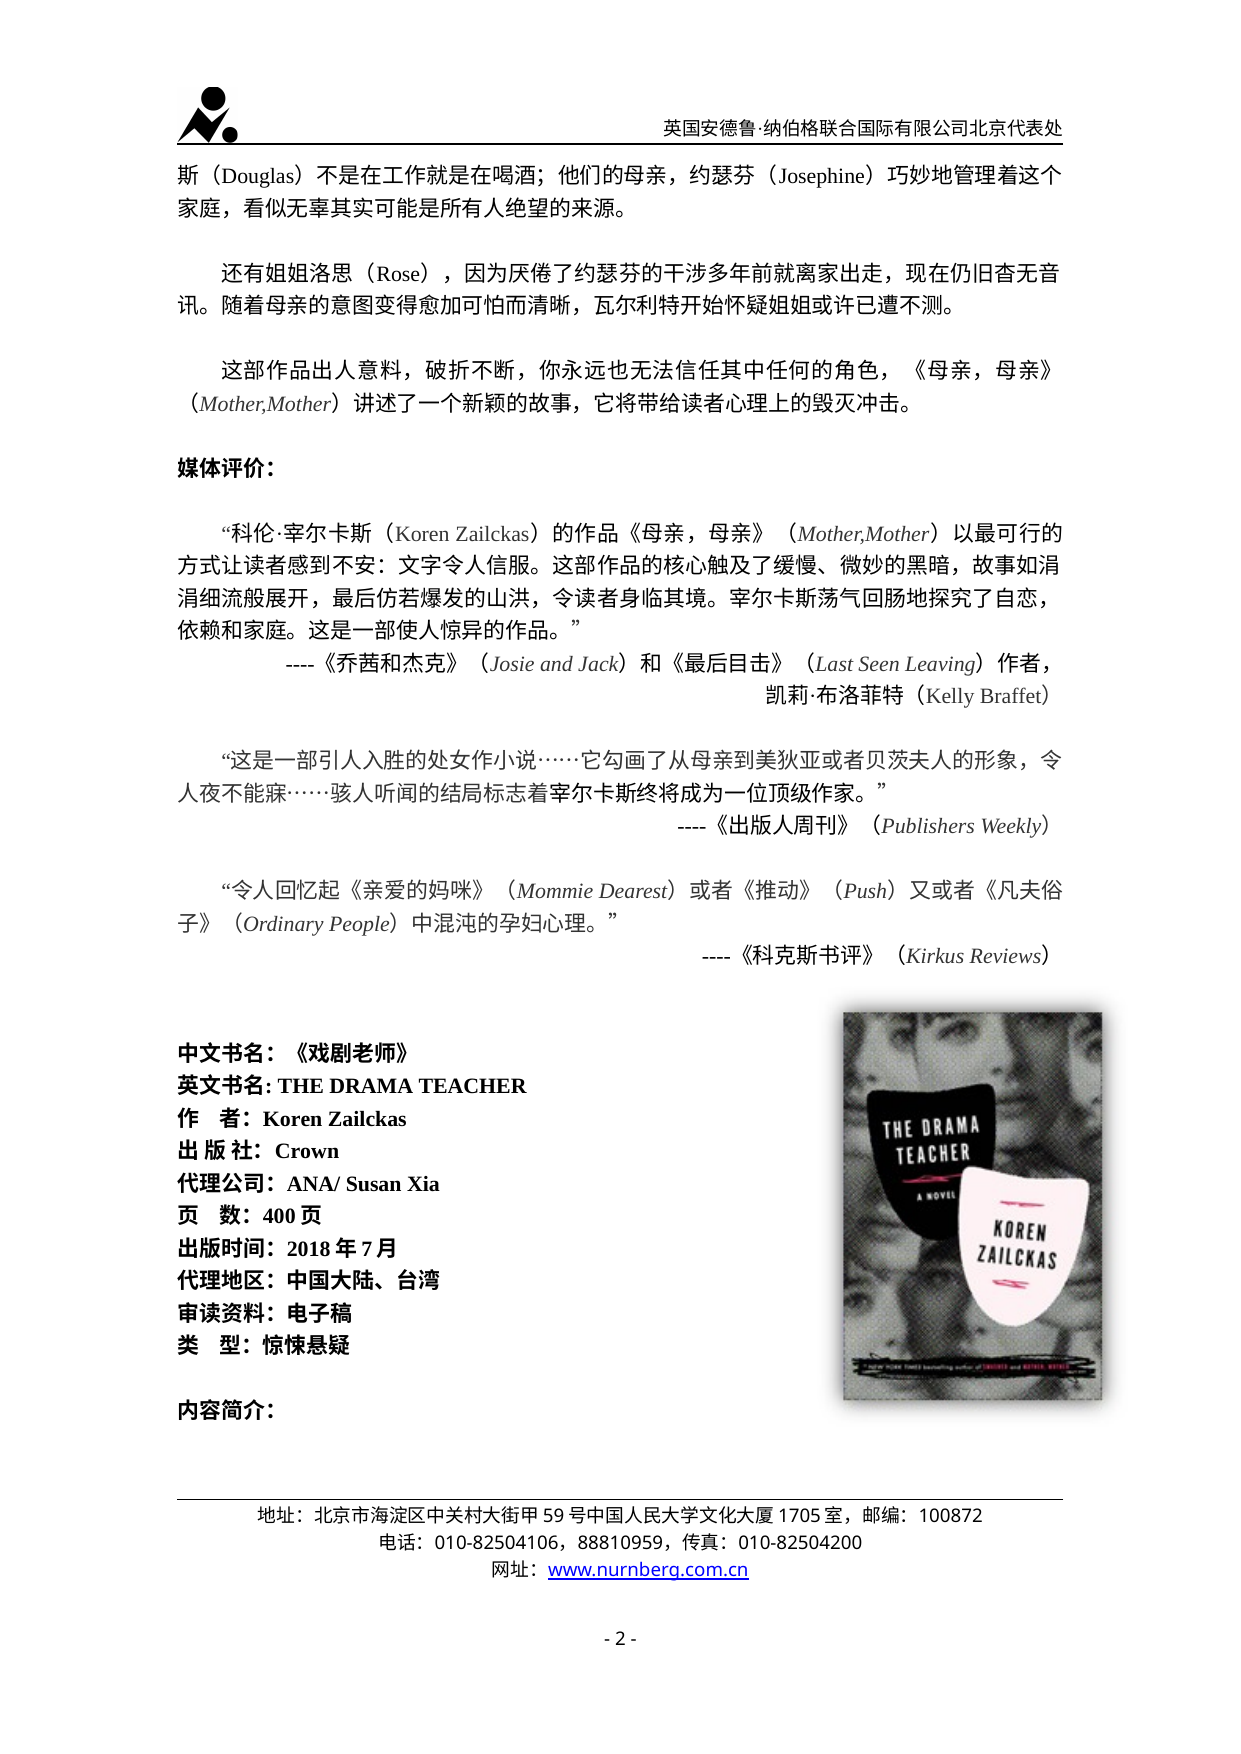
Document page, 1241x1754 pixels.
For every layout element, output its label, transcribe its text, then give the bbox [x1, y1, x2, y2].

text 这部作品出人意料，破折不断，你永远也无法信任其中任何的角色，《母亲，母亲》（Mother,Mother）讲述了一个新颖的故事，它将带给读者心理上的毁灭冲击。 [177, 353, 1063, 418]
text ----《科克斯书评》（Kirkus Reviews） [177, 938, 1063, 970]
text “科伦·宰尔卡斯（Koren Zailckas）的作品《母亲，母亲》（Mother,Mother）以最可行的方式让读者感到不安：文字令人信服。这部作品的核心触及了缓慢、微妙的黑暗，故事如涓涓细流般展开，最后仿若爆发的山洪，令读者身临其境。宰尔卡斯荡气回肠地探究了自恋，依赖和家庭。这是一部使人惊异的作品。” [177, 515, 1063, 645]
text 英文书名: THE DRAMA TEACHER [177, 1068, 817, 1100]
text 出版时间：2018年7月 [177, 1230, 817, 1263]
text 出 版 社：Crown [177, 1133, 817, 1165]
text 作 者：Koren Zailckas [177, 1100, 817, 1133]
text 代理地区：中国大陆、台湾 [177, 1263, 817, 1295]
text 类 型：惊悚悬疑 [177, 1328, 817, 1360]
text “令人回忆起《亲爱的妈咪》（Mommie Dearest）或者《推动》（Push）又或者《凡夫俗子》（Ordinary People）中混沌的孕妇心理。” [177, 873, 1063, 938]
text 中文书名：《戏剧老师》 [177, 1035, 817, 1068]
text ----《出版人周刊》（Publishers Weekly） [177, 808, 1063, 840]
text ----《乔茜和杰克》（Josie and Jack）和《最后目击》（Last Seen Leaving）作者， [177, 645, 1063, 678]
text 内容简介： [177, 1393, 817, 1425]
picture [177, 87, 238, 143]
text 凯莉·布洛菲特（Kelly Braffet） [177, 678, 1063, 710]
text 审读资料：电子稿 [177, 1295, 817, 1328]
text “这是一部引人入胜的处女作小说……它勾画了从母亲到美狄亚或者贝茨夫人的形象，令人夜不能寐……骇人听闻的结局标志着宰尔卡斯终将成为一位顶级作家。” [177, 743, 1063, 808]
text 页 数：400页 [177, 1198, 817, 1230]
text 代理公司：ANA/ Susan Xia [177, 1165, 817, 1198]
text 媒体评价： [177, 450, 1063, 483]
picture [817, 986, 1129, 1427]
text 还有姐姐洛思（Rose），因为厌倦了约瑟芬的干涉多年前就离家出走，现在仍旧杳无音讯。随着母亲的意图变得愈加可怕而清晰，瓦尔利特开始怀疑姐姐或许已遭不测。 [177, 255, 1063, 320]
